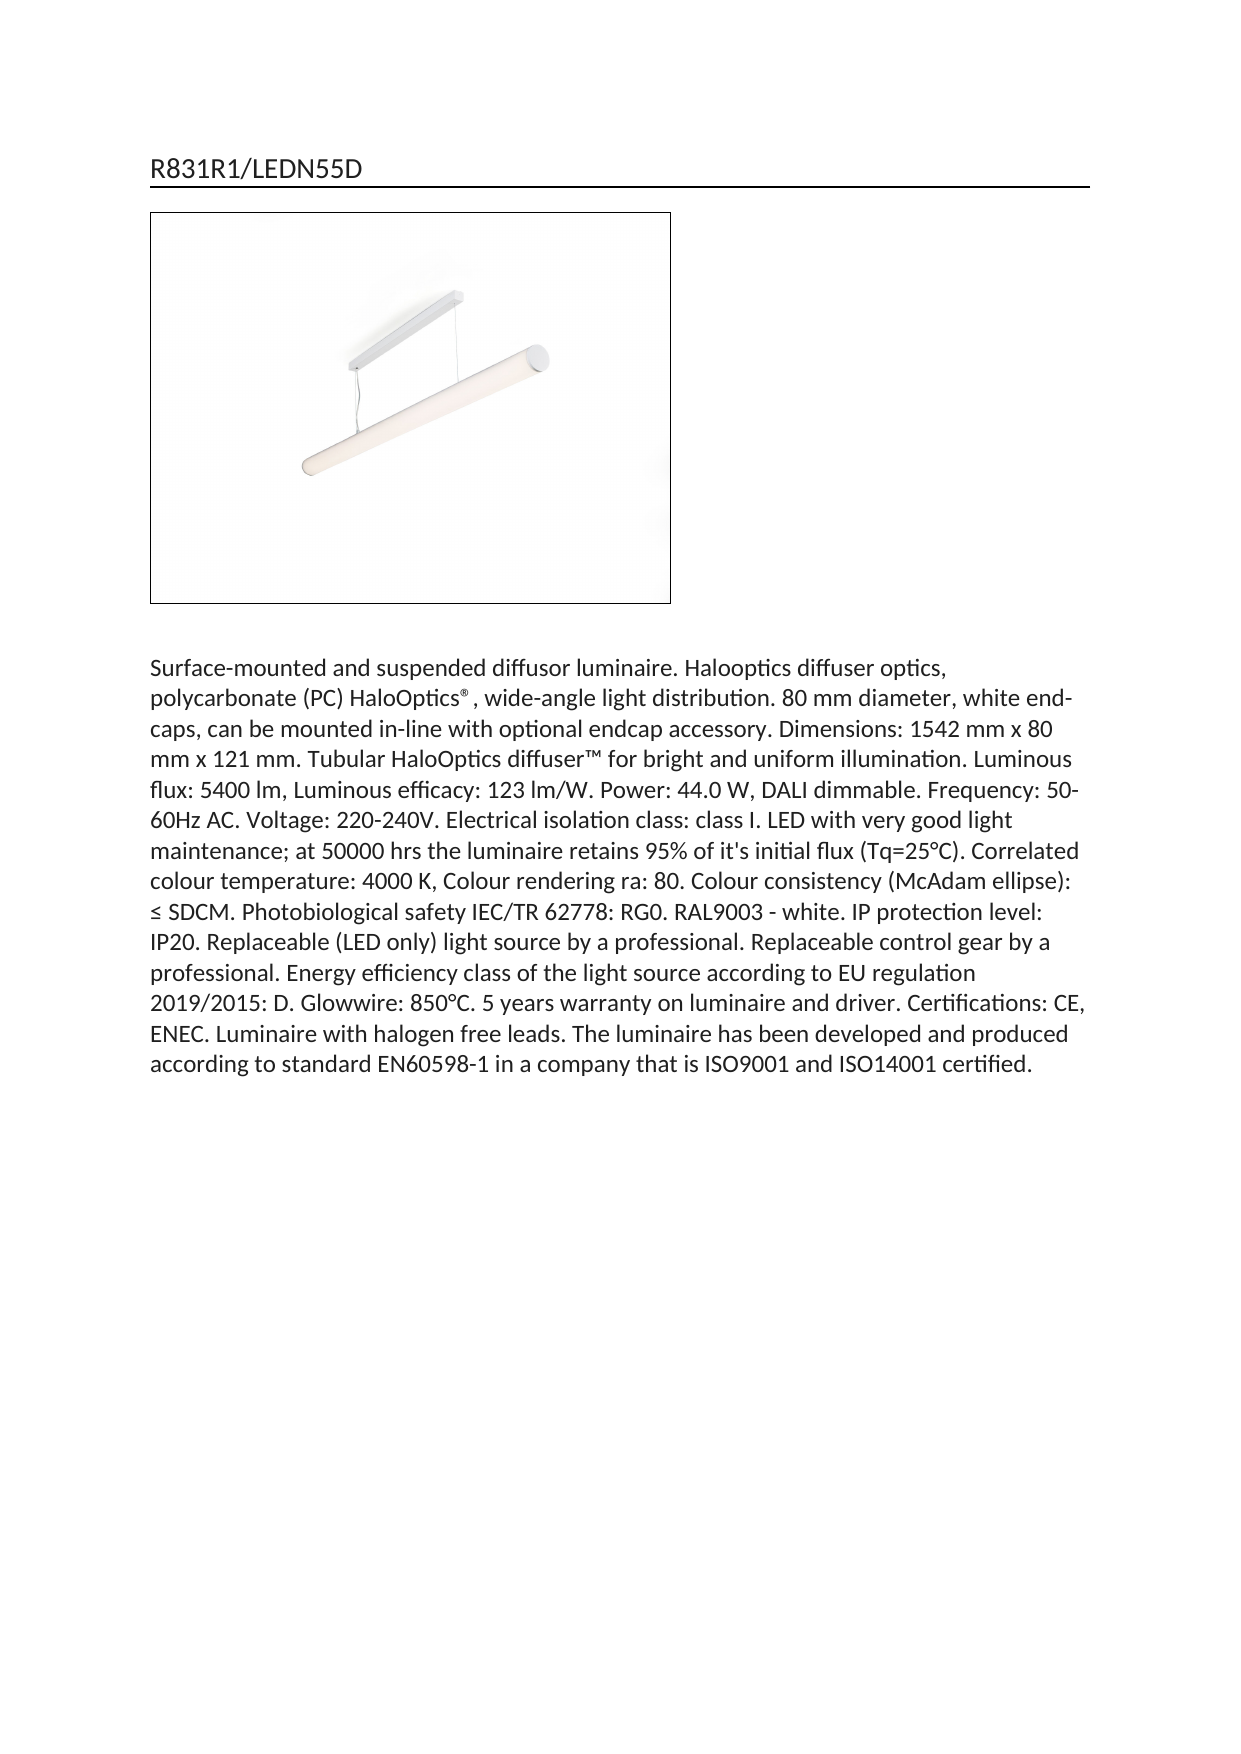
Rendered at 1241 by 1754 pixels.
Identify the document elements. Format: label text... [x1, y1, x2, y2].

picture [151, 213, 670, 603]
text R831R1/LEDN55D [150, 150, 1090, 186]
text Surface-mounted and suspended diffusor luminaire. Halooptics diffuser optics, polycarbonate (PC) HaloOptics®, wide-angle light distribution. 80 mm diameter, white end-caps, can be mounted in-line with optional endcap accessory. Dimensions: 1542 mm x 80 mm x 121 mm. Tubular HaloOptics diffuser™ for bright and uniform illumination. Luminous flux: 5400 lm, Luminous efficacy: 123 lm/W. Power: 44.0 W, DALI dimmable. Frequency: 50-60Hz AC. Voltage: 220-240V. Electrical isolation class: class I. LED with very good light maintenance; at 50000 hrs the luminaire retains 95% of it's initial flux (Tq=25°C). Correlated colour temperature: 4000 K, Colour rendering ra: 80. Colour consistency (McAdam ellipse): ≤ SDCM. Photobiological safety IEC/TR 62778: RG0. RAL9003 - white. IP protection level: IP20. Replaceable (LED only) light source by a professional. Replaceable control gear by a professional. Energy efficiency class of the light source according to EU regulation 2019/2015: D. Glowwire: 850°C. 5 years warranty on luminaire and driver. Certifications: CE, ENEC. Luminaire with halogen free leads. The luminaire has been developed and produced according to standard EN60598-1 in a company that is ISO9001 and ISO14001 certified. [150, 652, 1090, 1079]
